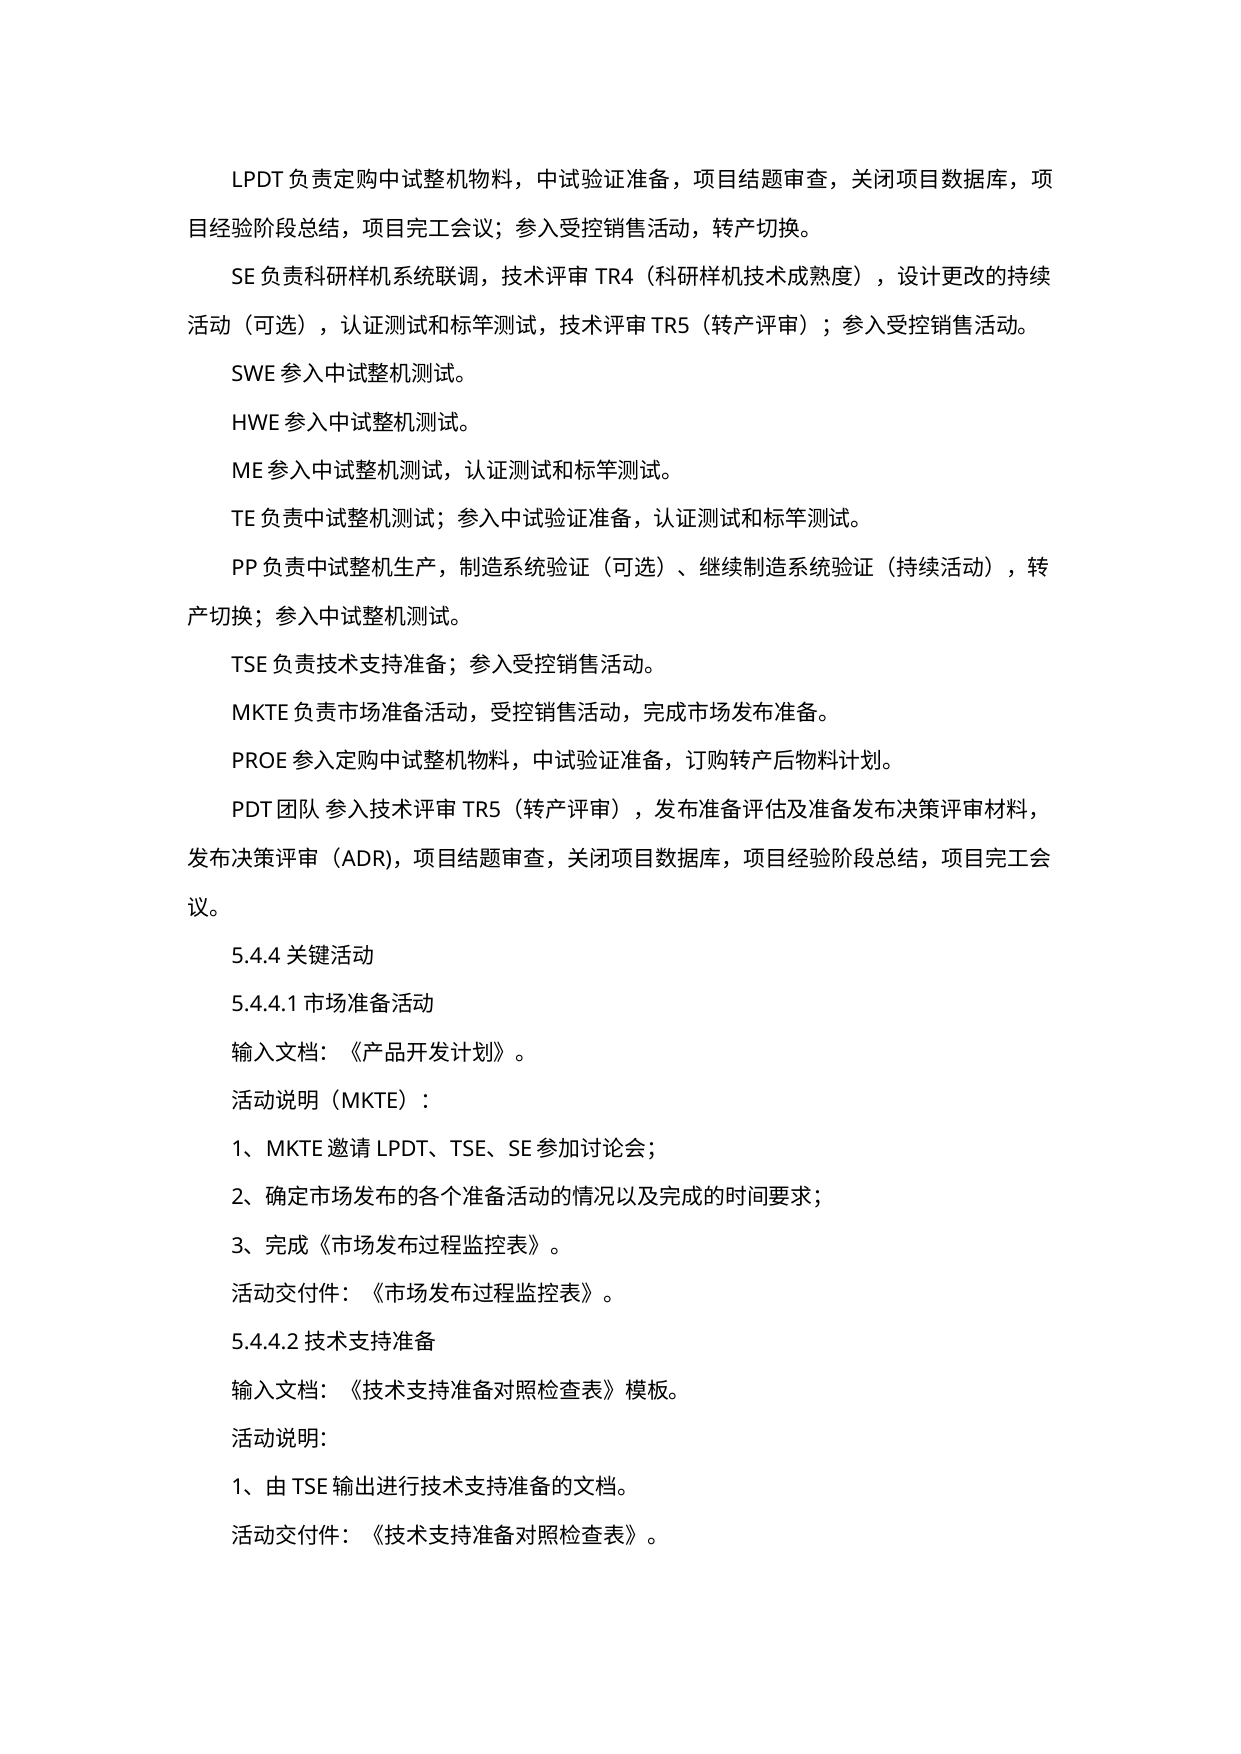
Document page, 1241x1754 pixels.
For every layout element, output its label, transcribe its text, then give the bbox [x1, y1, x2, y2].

text 1、由TSE输出进行技术支持准备的文档。 [187, 1469, 1053, 1502]
text 活动说明： [187, 1421, 1053, 1453]
text 活动说明（MKTE）： [187, 1082, 1053, 1115]
text TE负责中试整机测试；参入中试验证准备，认证测试和标竿测试。 [187, 501, 1053, 534]
text 输入文档：《技术支持准备对照检查表》模板。 [187, 1372, 1053, 1405]
text 3、完成《市场发布过程监控表》。 [187, 1227, 1053, 1260]
text PP负责中试整机生产，制造系统验证（可选）、继续制造系统验证（持续活动），转产切换；参入中试整机测试。 [187, 549, 1053, 631]
text SE负责科研样机系统联调，技术评审TR4（科研样机技术成熟度），设计更改的持续活动（可选），认证测试和标竿测试，技术评审TR5（转产评审）；参入受控销售活动。 [187, 259, 1053, 340]
text TSE负责技术支持准备；参入受控销售活动。 [187, 647, 1053, 679]
text HWE参入中试整机测试。 [187, 404, 1053, 437]
text ME参入中试整机测试，认证测试和标竿测试。 [187, 453, 1053, 485]
text LPDT负责定购中试整机物料，中试验证准备，项目结题审查，关闭项目数据库，项目经验阶段总结，项目完工会议；参入受控销售活动，转产切换。 [187, 162, 1053, 243]
text PDT团队 参入技术评审TR5（转产评审），发布准备评估及准备发布决策评审材料，发布决策评审（ADR)，项目结题审查，关闭项目数据库，项目经验阶段总结，项目完工会议。 [187, 792, 1053, 922]
text 输入文档：《产品开发计划》。 [187, 1034, 1053, 1067]
text SWE参入中试整机测试。 [187, 356, 1053, 389]
text 2、确定市场发布的各个准备活动的情况以及完成的时间要求； [187, 1179, 1053, 1212]
text 5.4.4 关键活动 [187, 937, 1053, 970]
text 活动交付件：《市场发布过程监控表》。 [187, 1276, 1053, 1308]
text 5.4.4.1市场准备活动 [187, 986, 1053, 1018]
text 5.4.4.2 技术支持准备 [187, 1324, 1053, 1357]
text MKTE负责市场准备活动，受控销售活动，完成市场发布准备。 [187, 695, 1053, 727]
text 1、MKTE邀请LPDT、TSE、SE参加讨论会； [187, 1131, 1053, 1163]
text 活动交付件：《技术支持准备对照检查表》。 [187, 1517, 1053, 1550]
text PROE参入定购中试整机物料，中试验证准备，订购转产后物料计划。 [187, 743, 1053, 776]
